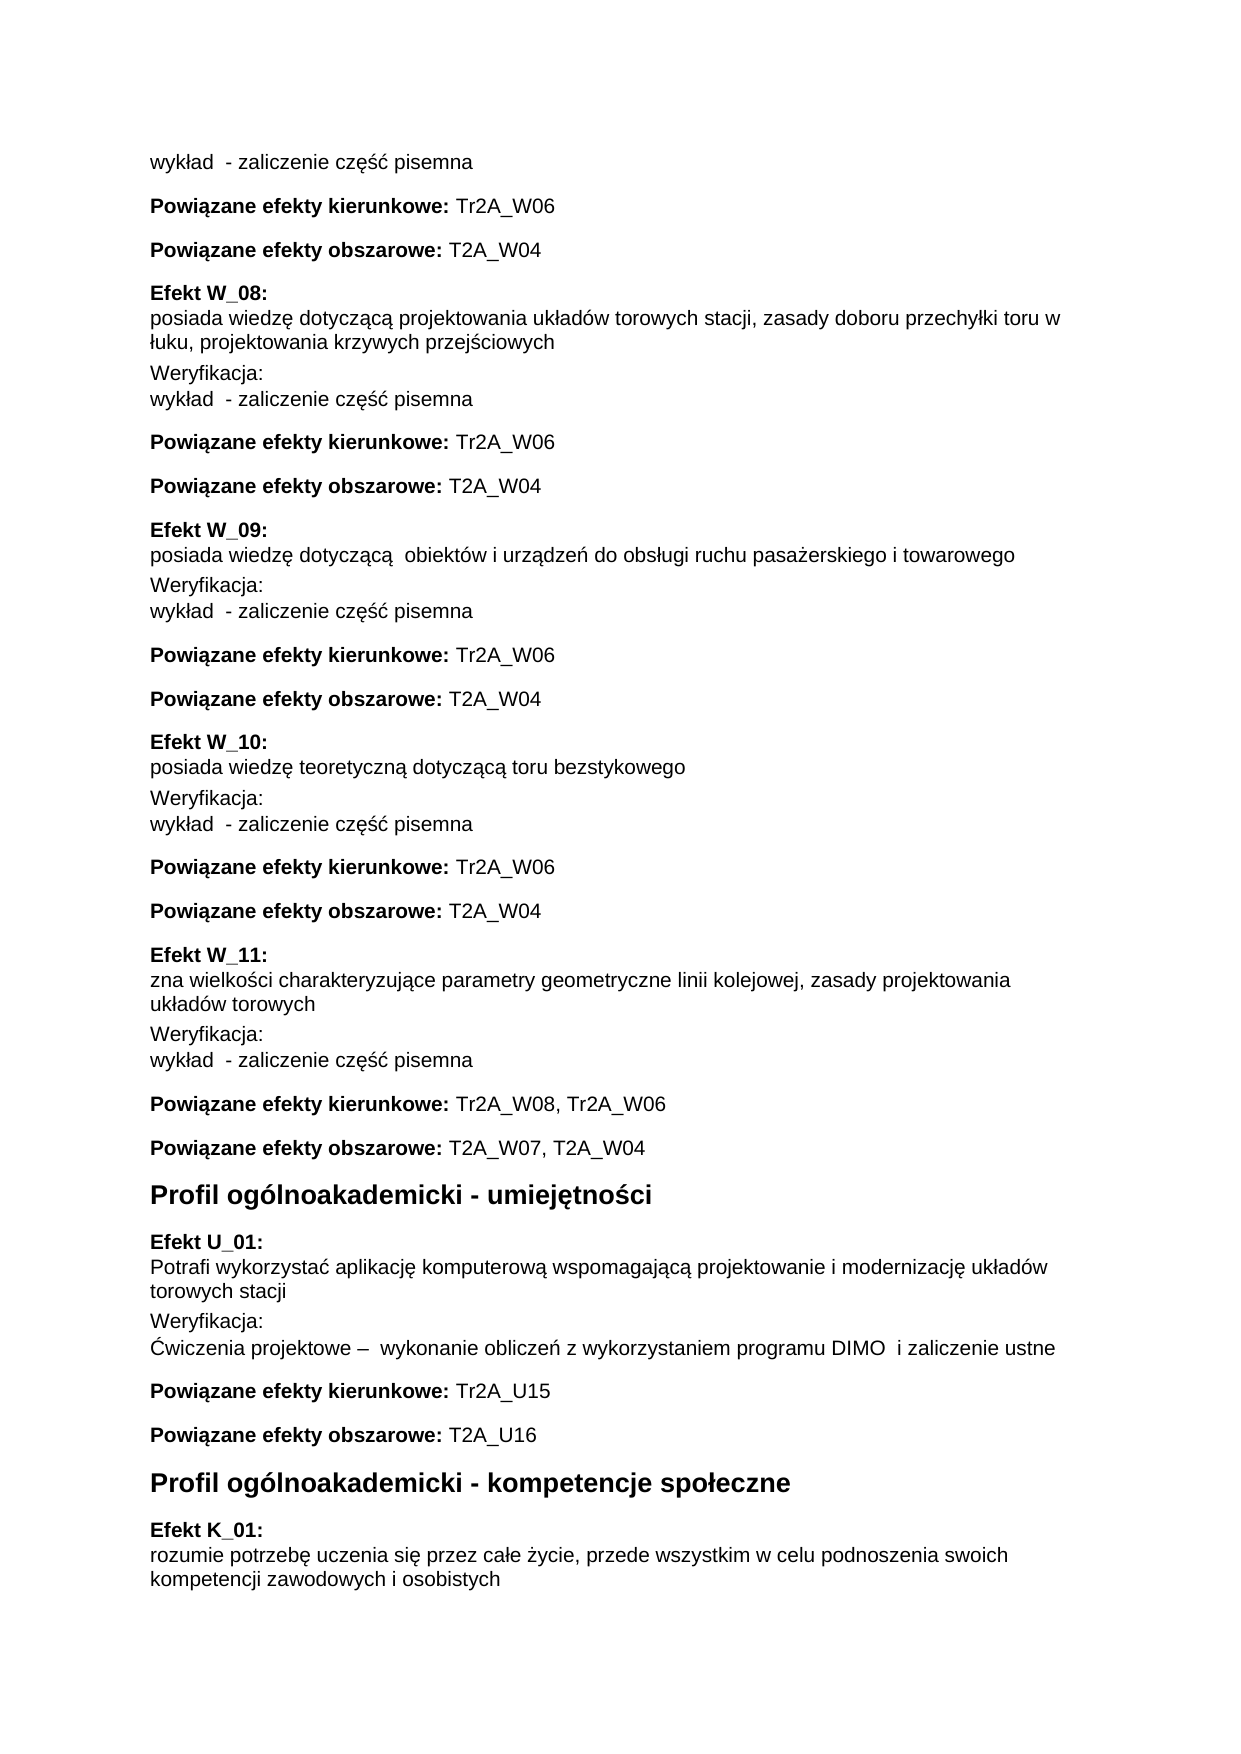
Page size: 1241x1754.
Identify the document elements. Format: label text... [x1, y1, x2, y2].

text posiada wiedzę dotyczącą projektowania układów torowych stacji, zasady doboru przechyłki toru w łuku, projektowania krzywych przejściowych [150, 306, 1090, 354]
text Ćwiczenia projektowe – wykonanie obliczeń z wykorzystaniem programu DIMO i zaliczenie ustne [150, 1335, 1090, 1359]
text posiada wiedzę teoretyczną dotyczącą toru bezstykowego [150, 755, 1090, 779]
subtitle Profil ogólnoakademicki - umiejętności [150, 1179, 1090, 1210]
text Efekt K_01: [150, 1518, 1090, 1542]
text Weryfikacja: [150, 573, 1090, 597]
text Efekt W_10: [150, 730, 1090, 754]
text posiada wiedzę dotyczącą obiektów i urządzeń do obsługi ruchu pasażerskiego i towarowego [150, 543, 1090, 567]
text Powiązane efekty obszarowe: T2A_W04 [150, 474, 1090, 498]
subtitle Profil ogólnoakademicki - kompetencje społeczne [150, 1467, 1090, 1498]
text Powiązane efekty kierunkowe: Tr2A_U15 [150, 1379, 1090, 1403]
text wykład - zaliczenie część pisemna [150, 386, 1090, 410]
text wykład - zaliczenie część pisemna [150, 150, 1090, 174]
text Powiązane efekty kierunkowe: Tr2A_W06 [150, 643, 1090, 667]
text Powiązane efekty obszarowe: T2A_W04 [150, 686, 1090, 710]
text Powiązane efekty kierunkowe: Tr2A_W06 [150, 194, 1090, 218]
text Potrafi wykorzystać aplikację komputerową wspomagającą projektowanie i modernizację układów torowych stacji [150, 1255, 1090, 1303]
text Powiązane efekty kierunkowe: Tr2A_W06 [150, 430, 1090, 454]
text Weryfikacja: [150, 1309, 1090, 1333]
text Efekt W_08: [150, 281, 1090, 305]
text Weryfikacja: [150, 360, 1090, 384]
text Powiązane efekty obszarowe: T2A_W07, T2A_W04 [150, 1135, 1090, 1159]
text rozumie potrzebę uczenia się przez całe życie, przede wszystkim w celu podnoszenia swoich kompetencji zawodowych i osobistych [150, 1543, 1090, 1591]
text Powiązane efekty obszarowe: T2A_W04 [150, 899, 1090, 923]
text Weryfikacja: [150, 785, 1090, 809]
text Powiązane efekty kierunkowe: Tr2A_W06 [150, 855, 1090, 879]
text Efekt W_11: [150, 943, 1090, 967]
text Powiązane efekty obszarowe: T2A_W04 [150, 237, 1090, 261]
text wykład - zaliczenie część pisemna [150, 1048, 1090, 1072]
text Powiązane efekty obszarowe: T2A_U16 [150, 1423, 1090, 1447]
text wykład - zaliczenie część pisemna [150, 599, 1090, 623]
text Powiązane efekty kierunkowe: Tr2A_W08, Tr2A_W06 [150, 1092, 1090, 1116]
text wykład - zaliczenie część pisemna [150, 811, 1090, 835]
text Weryfikacja: [150, 1022, 1090, 1046]
text Efekt W_09: [150, 518, 1090, 542]
text zna wielkości charakteryzujące parametry geometryczne linii kolejowej, zasady projektowania układów torowych [150, 968, 1090, 1016]
text Efekt U_01: [150, 1230, 1090, 1254]
